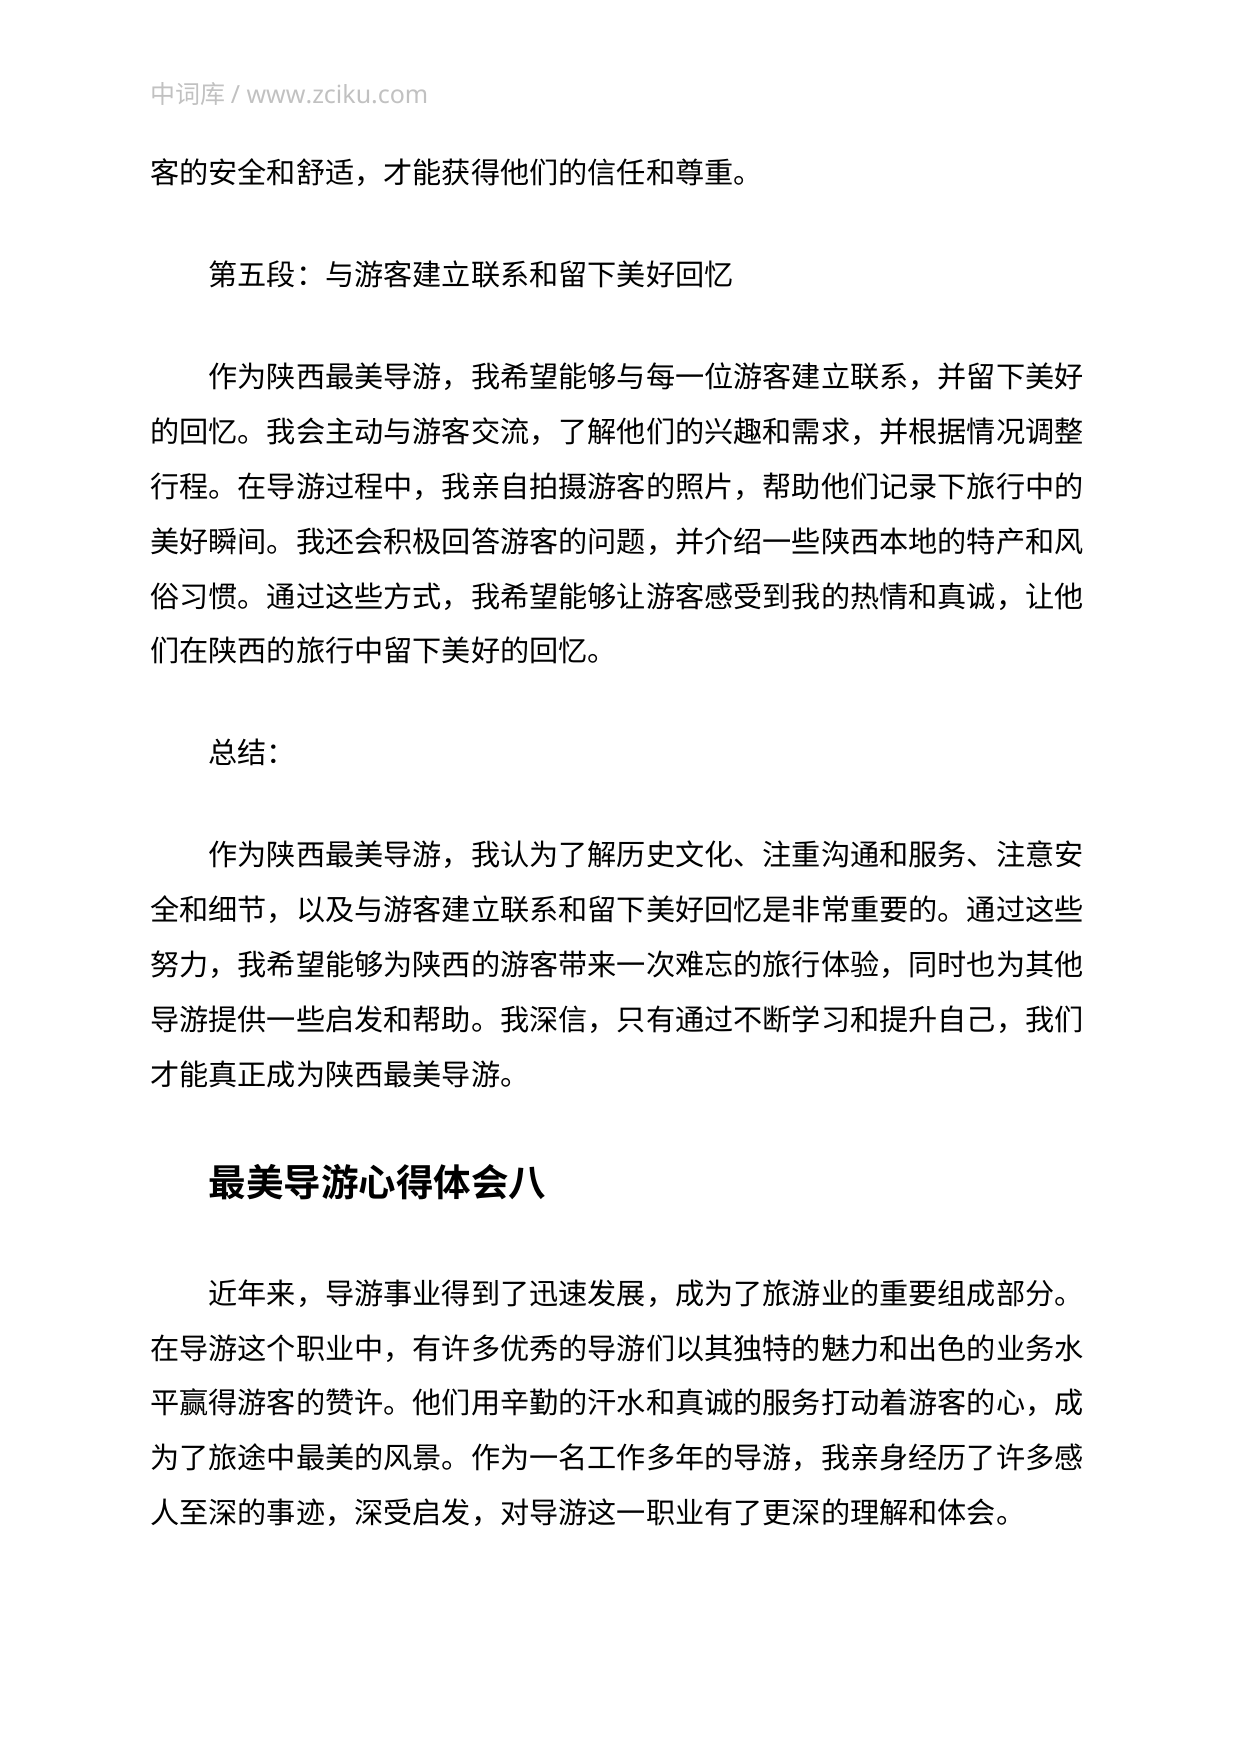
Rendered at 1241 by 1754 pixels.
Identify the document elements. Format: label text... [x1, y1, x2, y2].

text 第五段：与游客建立联系和留下美好回忆 [150, 252, 1090, 294]
text 作为陕西最美导游，我认为了解历史文化、注重沟通和服务、注意安全和细节，以及与游客建立联系和留下美好回忆是非常重要的。通过这些努力，我希望能够为陕西的游客带来一次难忘的旅行体验，同时也为其他导游提供一些启发和帮助。我深信，只有通过不断学习和提升自己，我们才能真正成为陕西最美导游。 [150, 832, 1090, 1093]
text 最美导游心得体会八 [150, 1153, 1090, 1207]
text 近年来，导游事业得到了迅速发展，成为了旅游业的重要组成部分。在导游这个职业中，有许多优秀的导游们以其独特的魅力和出色的业务水平赢得游客的赞许。他们用辛勤的汗水和真诚的服务打动着游客的心，成为了旅途中最美的风景。作为一名工作多年的导游，我亲身经历了许多感人至深的事迹，深受启发，对导游这一职业有了更深的理解和体会。 [150, 1270, 1090, 1532]
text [150, 150, 1090, 192]
text 总结： [150, 730, 1090, 772]
text 作为陕西最美导游，我希望能够与每一位游客建立联系，并留下美好的回忆。我会主动与游客交流，了解他们的兴趣和需求，并根据情况调整行程。在导游过程中，我亲自拍摄游客的照片，帮助他们记录下旅行中的美好瞬间。我还会积极回答游客的问题，并介绍一些陕西本地的特产和风俗习惯。通过这些方式，我希望能够让游客感受到我的热情和真诚，让他们在陕西的旅行中留下美好的回忆。 [150, 353, 1090, 670]
